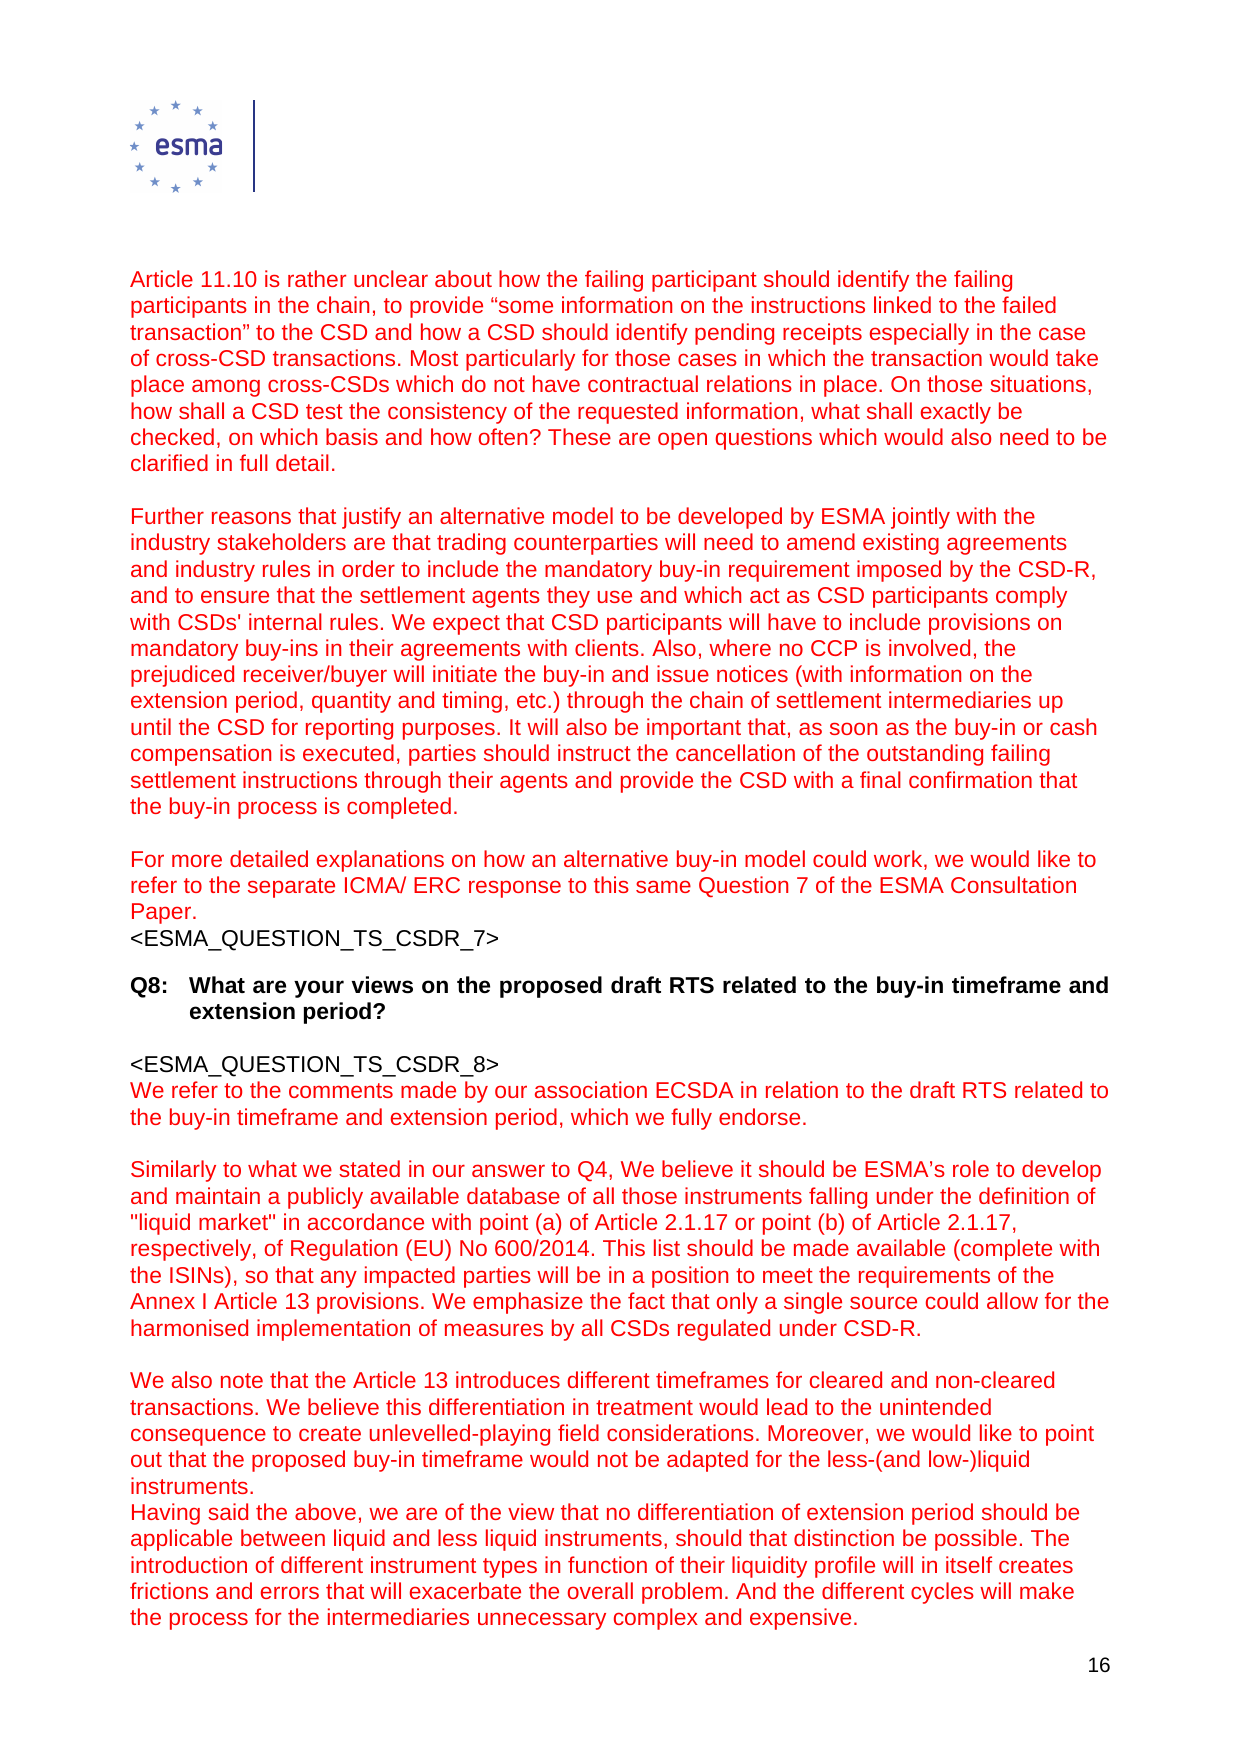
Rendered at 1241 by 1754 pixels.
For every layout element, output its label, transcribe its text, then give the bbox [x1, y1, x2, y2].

picture [129, 100, 223, 193]
text Further reasons that justify an alternative model to be developed by ESMA jointly with the industry stakeholders are that trading counterparties will need to amend existing agreements and industry rules in order to include the mandatory buy-in requirement imposed by the CSD-R, and to ensure that the settlement agents they use and which act as CSD participants comply with CSDs' internal rules. We expect that CSD participants will have to include provisions on mandatory buy-ins in their agreements with clients. Also, where no CCP is involved, the prejudiced receiver/buyer will initiate the buy-in and issue notices (with information on the extension period, quantity and timing, etc.) through the chain of settlement intermediaries up until the CSD for reporting purposes. It will also be important that, as soon as the buy-in or cash compensation is executed, parties should instruct the cancellation of the outstanding failing settlement instructions through their agents and provide the CSD with a final confirmation that the buy-in process is completed. [130, 503, 1110, 819]
text Having said the above, we are of the view that no differentiation of extension period should be applicable between liquid and less liquid instruments, should that distinction be possible. The introduction of different instrument types in function of their liquidity profile will in itself creates frictions and errors that will exacerbate the overall problem. And the different cycles will make the process for the intermediaries unnecessary complex and expensive. [130, 1499, 1110, 1631]
text We also note that the Article 13 introduces different timeframes for cleared and non-cleared transactions. We believe this differentiation in treatment would lead to the unintended consequence to create unlevelled-playing field considerations. Moreover, we would like to point out that the proposed buy-in timeframe would not be adapted for the less-(and low-)liquid instruments. [130, 1367, 1110, 1499]
text <ESMA_QUESTION_TS_CSDR_7> [130, 925, 1110, 951]
text We refer to the comments made by our association ECSDA in relation to the draft RTS related to the buy-in timeframe and extension period, which we fully endorse. [130, 1077, 1110, 1130]
text Similarly to what we stated in our answer to Q4, We believe it should be ESMA’s role to develop and maintain a publicly available database of all those instruments falling under the definition of "liquid market" in accordance with point (a) of Article 2.1.17 or point (b) of Article 2.1.17, respectively, of Regulation (EU) No 600/2014. This list should be made available (complete with the ISINs), so that any impacted parties will be in a position to meet the requirements of the Annex I Article 13 provisions. We emphasize the fact that only a single source could allow for the harmonised implementation of measures by all CSDs regulated under CSD-R. [130, 1156, 1110, 1341]
text For more detailed explanations on how an alternative buy-in model could work, we would like to refer to the separate ICMA/ ERC response to this same Question 7 of the ESMA Consultation Paper. [130, 846, 1110, 925]
subtitle What are your views on the proposed draft RTS related to the buy-in timeframe and extension period? [130, 972, 1110, 1024]
text Article 11.10 is rather unclear about how the failing participant should identify the failing participants in the chain, to provide “some information on the instructions linked to the failed transaction” to the CSD and how a CSD should identify pending receipts especially in the case of cross-CSD transactions. Most particularly for those cases in which the transaction would take place among cross-CSDs which do not have contractual relations in place. On those situations, how shall a CSD test the consistency of the requested information, what shall exactly be checked, on which basis and how often? These are open questions which would also need to be clarified in full detail. [130, 266, 1110, 477]
text <ESMA_QUESTION_TS_CSDR_8> [130, 1051, 1110, 1077]
